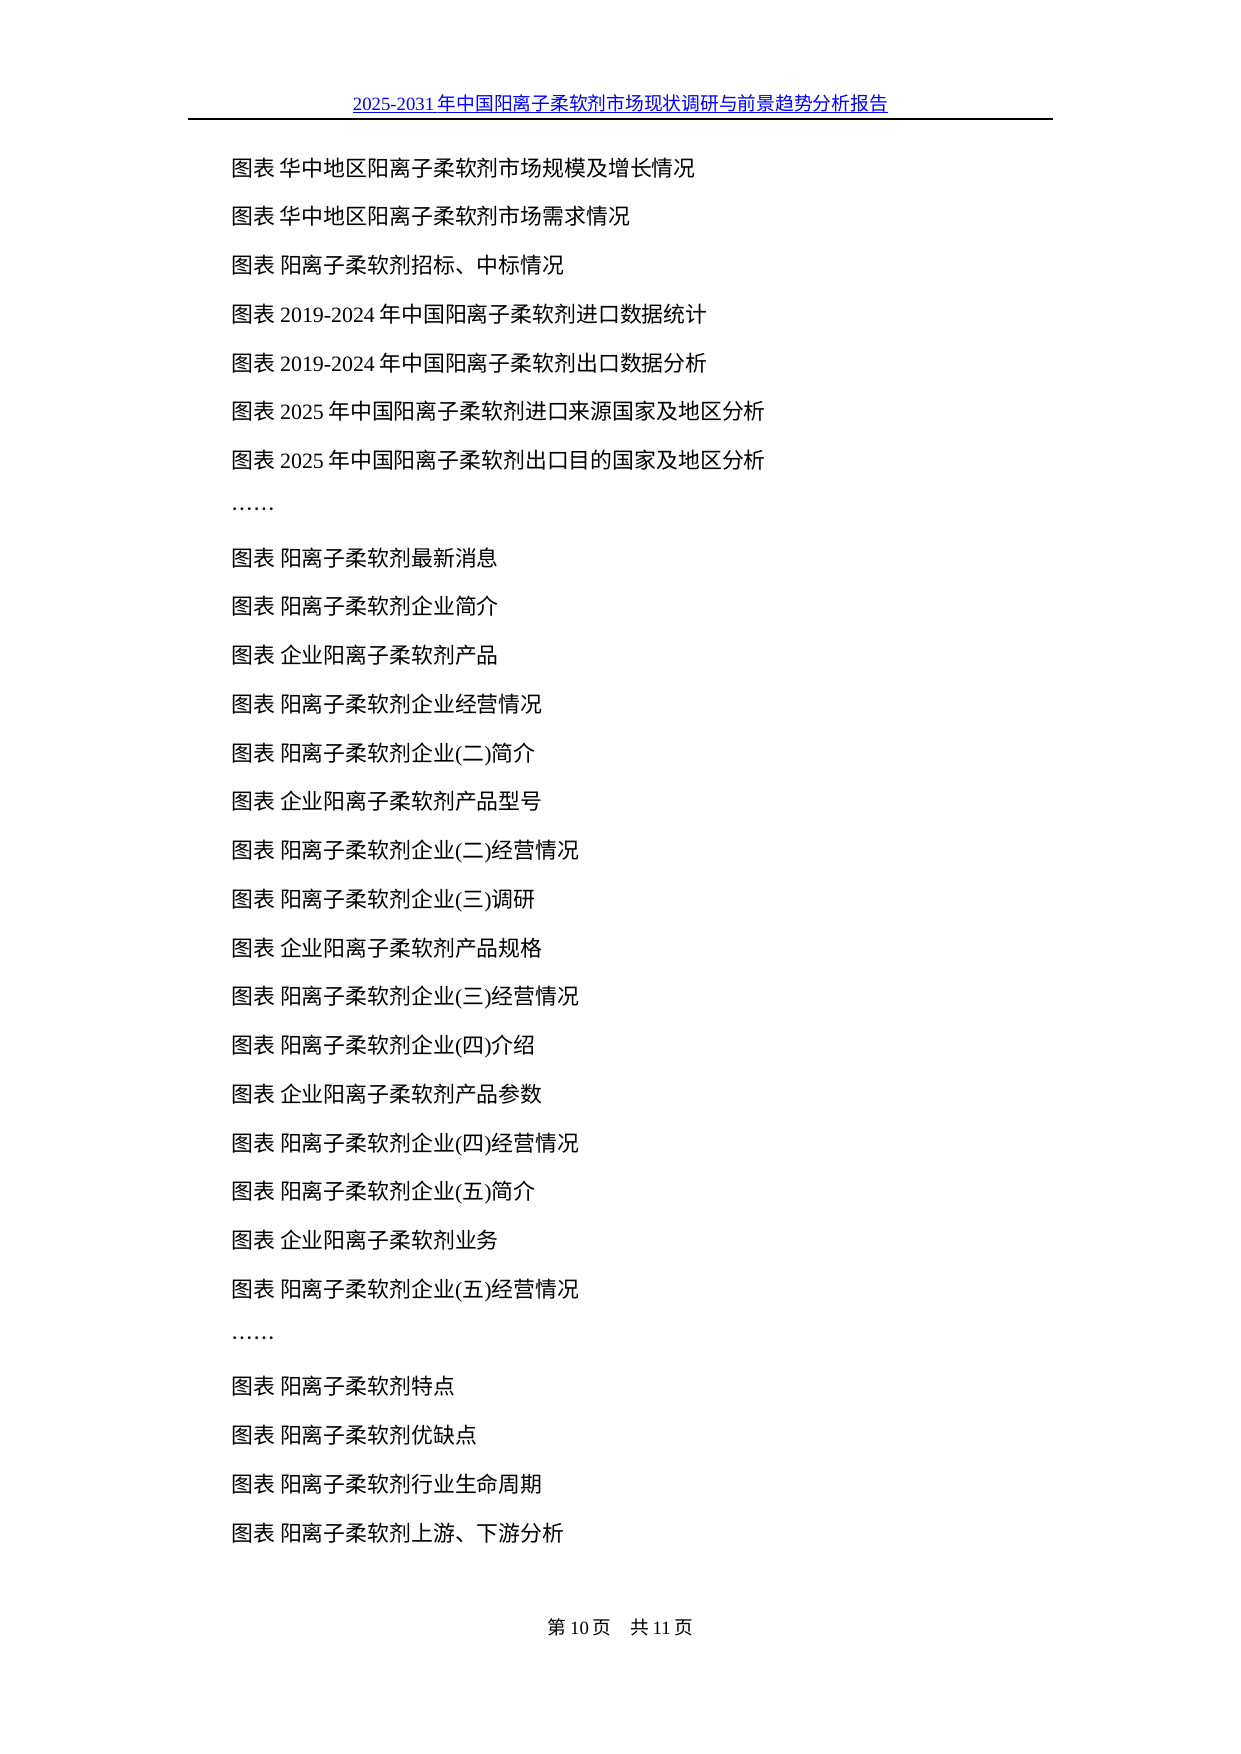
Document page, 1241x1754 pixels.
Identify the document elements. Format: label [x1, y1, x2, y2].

text [187, 150, 1053, 1548]
